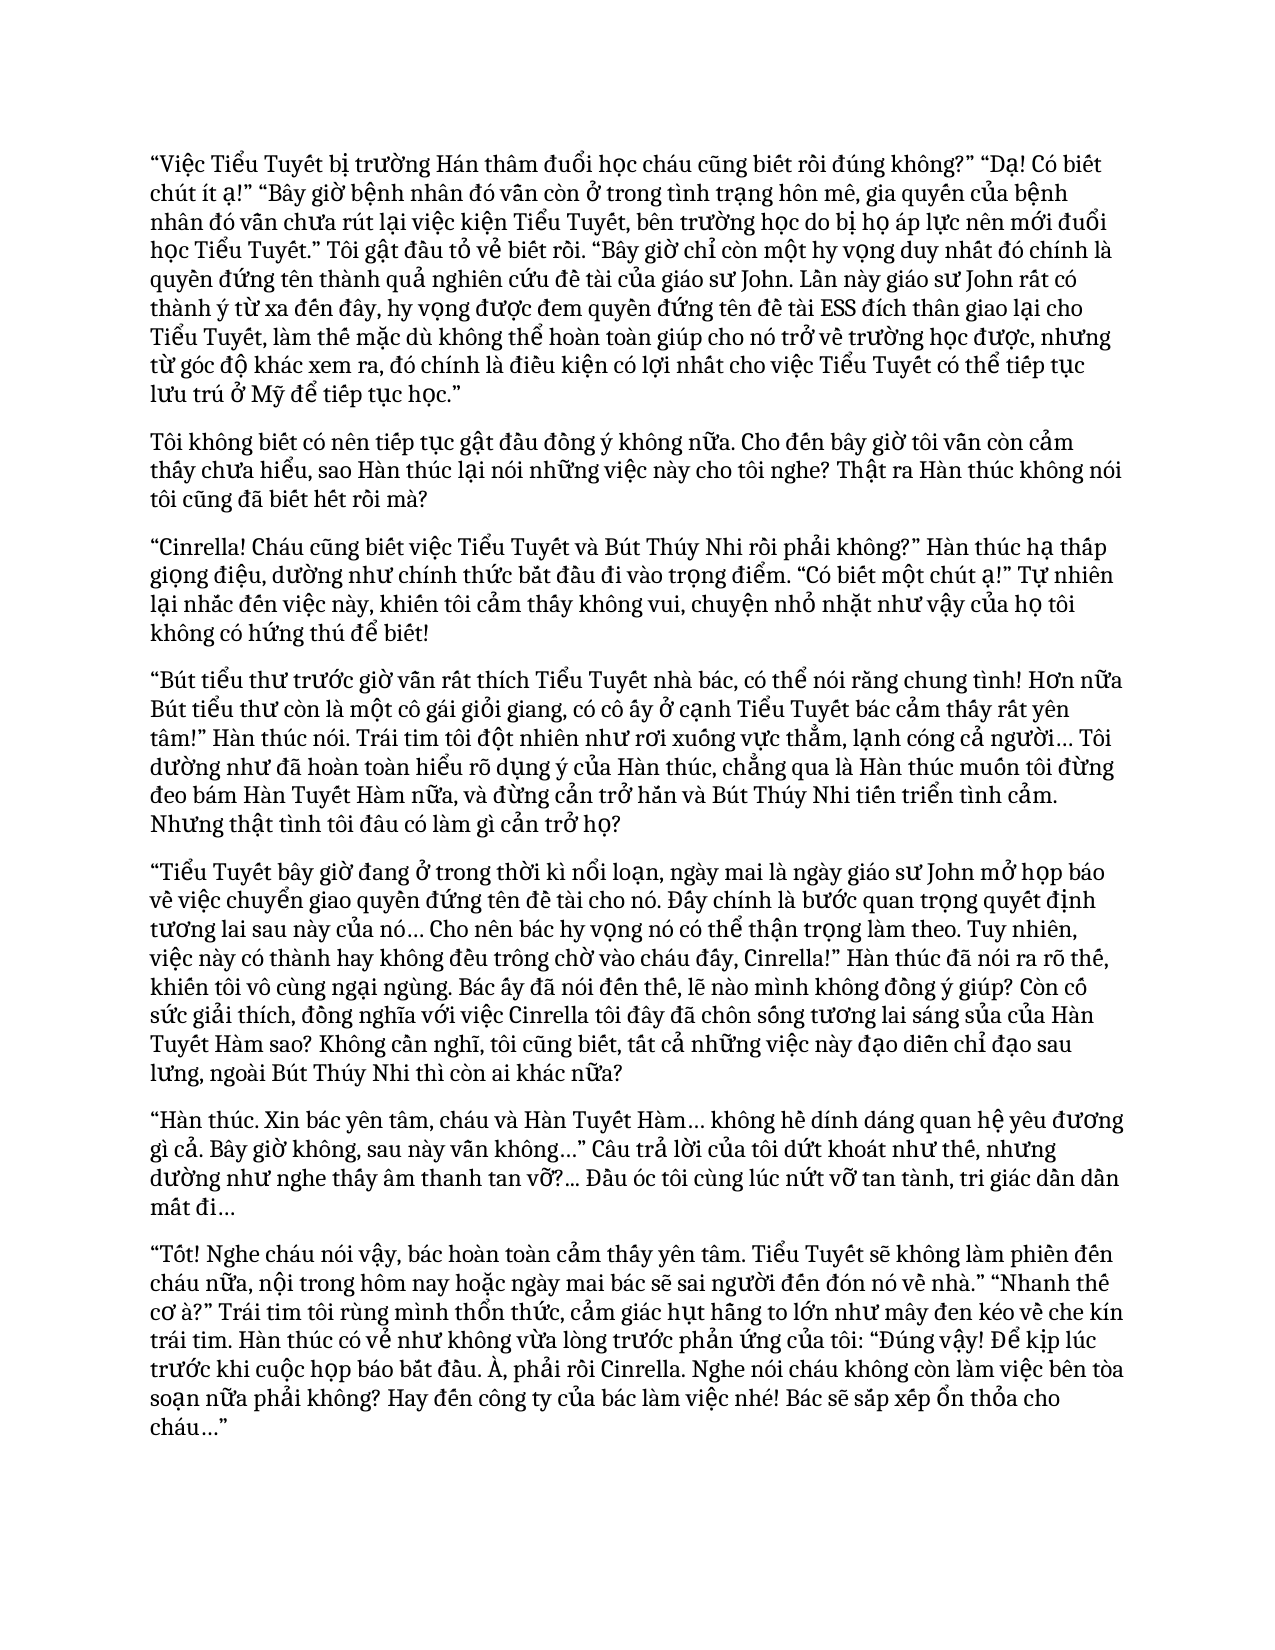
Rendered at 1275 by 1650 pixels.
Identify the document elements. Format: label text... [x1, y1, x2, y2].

text “Bút tiểu thư trước giờ vẫn rất thích Tiểu Tuyết nhà bác, có thể nói rằng chung tình! Hơn nữa Bút tiểu thư còn là một cô gái giỏi giang, có cô ấy ở cạnh Tiểu Tuyết bác cảm thấy rất yên tâm!” Hàn thúc nói. Trái tim tôi đột nhiên như rơi xuống vực thẳm, lạnh cóng cả người… Tôi dường như đã hoàn toàn hiểu rõ dụng ý của Hàn thúc, chẳng qua là Hàn thúc muốn tôi đừng đeo bám Hàn Tuyết Hàm nữa, và đừng cản trở hắn và Bút Thúy Nhi tiến triển tình cảm. Nhưng thật tình tôi đâu có làm gì cản trở họ? [150, 666, 1125, 839]
text “Tiểu Tuyết bây giờ đang ở trong thời kì nổi loạn, ngày mai là ngày giáo sư John mở họp báo về việc chuyển giao quyền đứng tên đề tài cho nó. Đấy chính là bước quan trọng quyết định tương lai sau này của nó… Cho nên bác hy vọng nó có thể thận trọng làm theo. Tuy nhiên, việc này có thành hay không đều trông chờ vào cháu đấy, Cinrella!” Hàn thúc đã nói ra rõ thế, khiến tôi vô cùng ngại ngùng. Bác ấy đã nói đến thế, lẽ nào mình không đồng ý giúp? Còn cố sức giải thích, đồng nghĩa với việc Cinrella tôi đây đã chôn sống tương lai sáng sủa của Hàn Tuyết Hàm sao? Không cần nghĩ, tôi cũng biết, tất cả những việc này đạo diễn chỉ đạo sau lưng, ngoài Bút Thúy Nhi thì còn ai khác nữa? [150, 857, 1125, 1087]
text “Cinrella! Cháu cũng biết việc Tiểu Tuyết và Bút Thúy Nhi rồi phải không?” Hàn thúc hạ thấp giọng điệu, dường như chính thức bắt đầu đi vào trọng điểm. “Có biết một chút ạ!” Tự nhiên lại nhắc đến việc này, khiến tôi cảm thấy không vui, chuyện nhỏ nhặt như vậy của họ tôi không có hứng thú để biết! [150, 532, 1125, 647]
text “Hàn thúc. Xin bác yên tâm, cháu và Hàn Tuyết Hàm… không hề dính dáng quan hệ yêu đương gì cả. Bây giờ không, sau này vẫn không…” Câu trả lời của tôi dứt khoát như thế, nhưng dường như nghe thấy âm thanh tan vỡ?... Đầu óc tôi cùng lúc nứt vỡ tan tành, tri giác dần dần mất đi… [150, 1106, 1125, 1221]
text “Tốt! Nghe cháu nói vậy, bác hoàn toàn cảm thấy yên tâm. Tiểu Tuyết sẽ không làm phiền đến cháu nữa, nội trong hôm nay hoặc ngày mai bác sẽ sai người đến đón nó về nhà.” “Nhanh thế cơ à?” Trái tim tôi rùng mình thổn thức, cảm giác hụt hẫng to lớn như mây đen kéo về che kín trái tim. Hàn thúc có vẻ như không vừa lòng trước phản ứng của tôi: “Đúng vậy! Để kịp lúc trước khi cuộc họp báo bắt đầu. À, phải rồi Cinrella. Nghe nói cháu không còn làm việc bên tòa soạn nữa phải không? Hay đến công ty của bác làm việc nhé! Bác sẽ sắp xếp ổn thỏa cho cháu…” [150, 1240, 1125, 1441]
text “Việc Tiểu Tuyết bị trường Hán thâm đuổi học cháu cũng biết rồi đúng không?” “Dạ! Có biết chút ít ạ!” “Bây giờ bệnh nhân đó vẫn còn ở trong tình trạng hôn mê, gia quyến của bệnh nhân đó vẫn chưa rút lại việc kiện Tiểu Tuyết, bên trường học do bị họ áp lực nên mới đuổi học Tiểu Tuyết.” Tôi gật đầu tỏ vẻ biết rồi. “Bây giờ chỉ còn một hy vọng duy nhất đó chính là quyền đứng tên thành quả nghiên cứu đề tài của giáo sư John. Lần này giáo sư John rất có thành ý từ xa đến đây, hy vọng được đem quyền đứng tên đề tài ESS đích thân giao lại cho Tiểu Tuyết, làm thế mặc dù không thể hoàn toàn giúp cho nó trở về trường học được, nhưng từ góc độ khác xem ra, đó chính là điều kiện có lợi nhất cho việc Tiểu Tuyết có thể tiếp tục lưu trú ở Mỹ để tiếp tục học.” [150, 150, 1125, 409]
text Tôi không biết có nên tiếp tục gật đầu đồng ý không nữa. Cho đến bây giờ tôi vẫn còn cảm thấy chưa hiểu, sao Hàn thúc lại nói những việc này cho tôi nghe? Thật ra Hàn thúc không nói tôi cũng đã biết hết rồi mà? [150, 427, 1125, 514]
